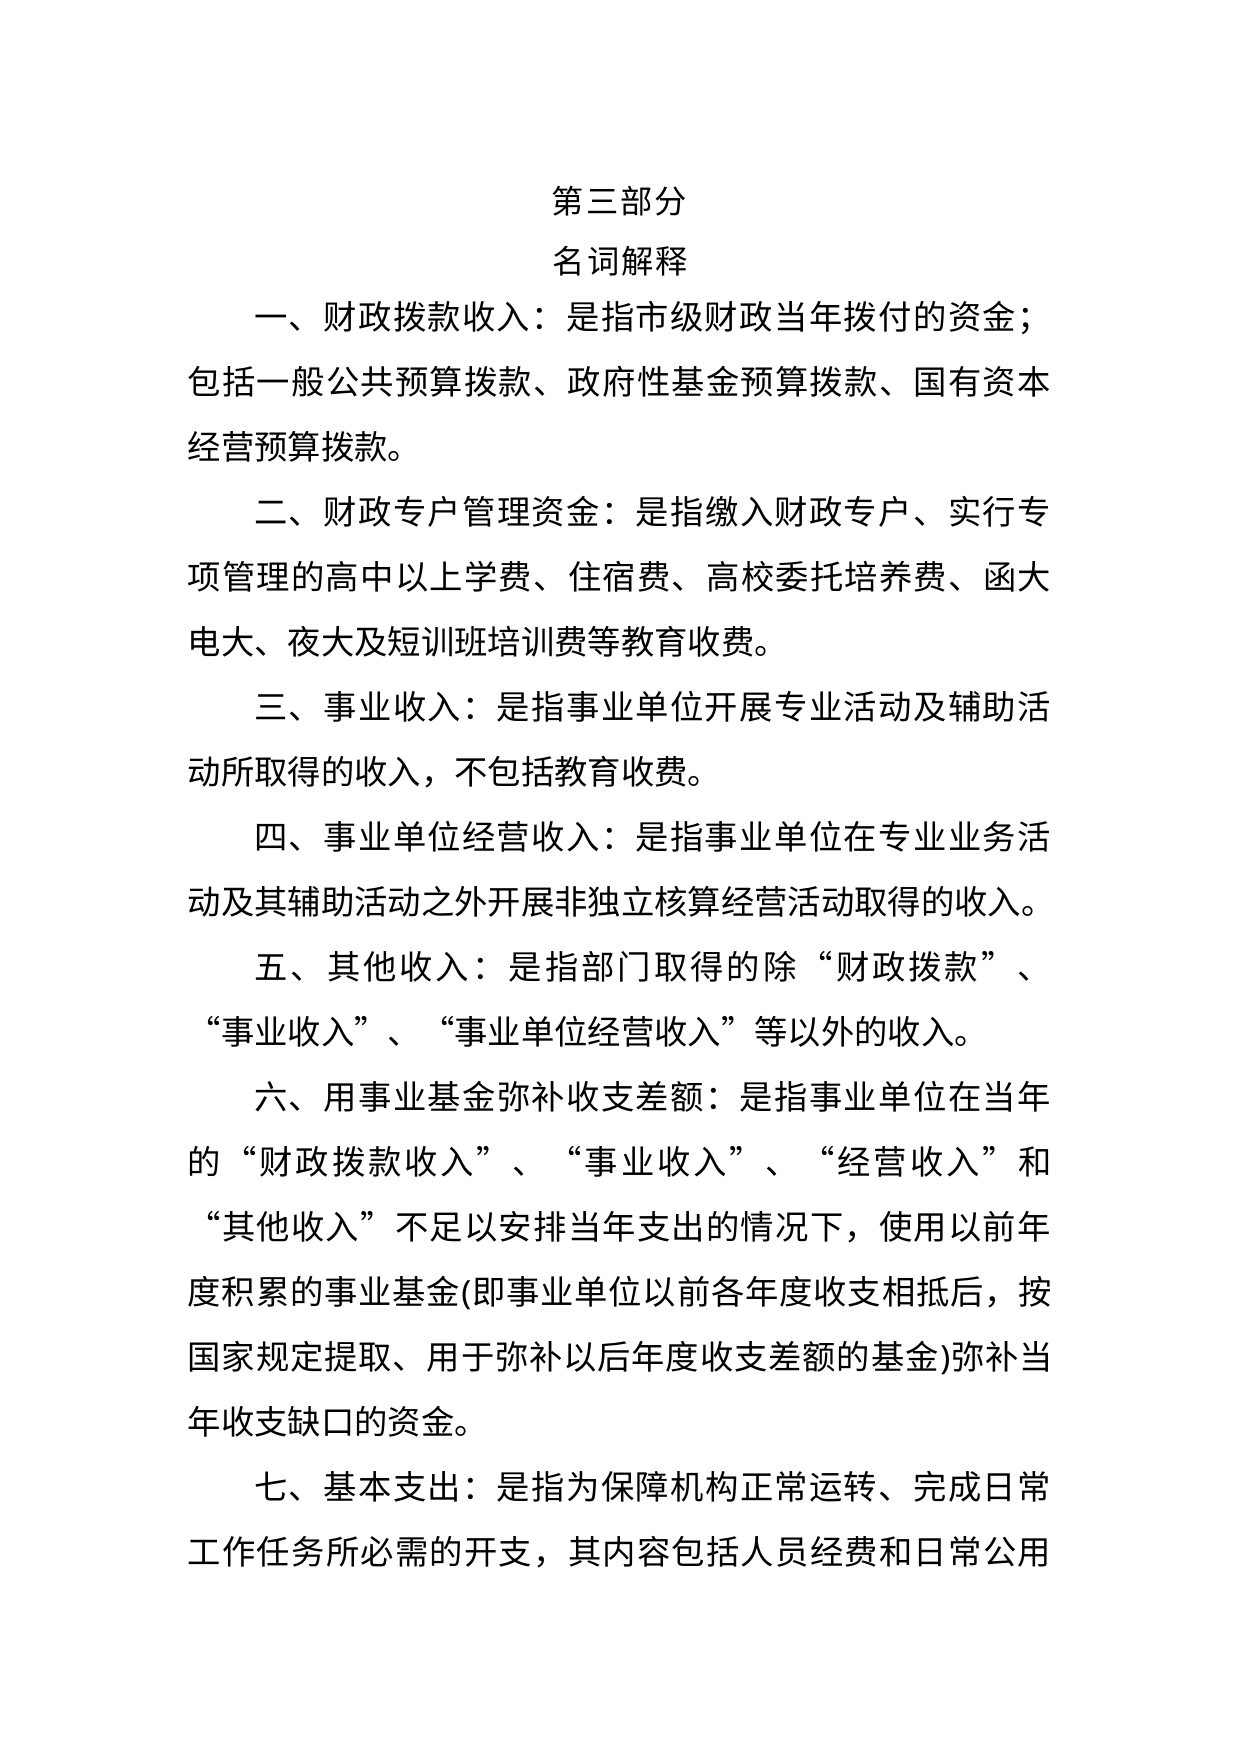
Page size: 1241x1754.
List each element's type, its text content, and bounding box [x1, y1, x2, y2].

text 一、财政拨款收入：是指市级财政当年拨付的资金；包括一般公共预算拨款、政府性基金预算拨款、国有资本经营预算拨款。 [187, 282, 1053, 477]
text 四、事业单位经营收入：是指事业单位在专业业务活动及其辅助活动之外开展非独立核算经营活动取得的收入。 [187, 802, 1053, 932]
text 二、财政专户管理资金：是指缴入财政专户、实行专项管理的高中以上学费、住宿费、高校委托培养费、函大、电大、夜大及短训班培训费等教育收费。 [187, 477, 1053, 672]
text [187, 1452, 1053, 1582]
text 三、事业收入：是指事业单位开展专业活动及辅助活动所取得的收入，不包括教育收费。 [187, 672, 1053, 802]
text 五、其他收入：是指部门取得的除“财政拨款”、“事业收入”、“事业单位经营收入”等以外的收入。 [187, 932, 1053, 1062]
text 六、用事业基金弥补收支差额：是指事业单位在当年的“财政拨款收入”、“事业收入”、“经营收入”和“其他收入”不足以安排当年支出的情况下，使用以前年度积累的事业基金(即事业单位以前各年度收支相抵后，按国家规定提取、用于弥补以后年度收支差额的基金)弥补当年收支缺口的资金。 [187, 1062, 1053, 1452]
text 第三部分 名词解释 [187, 162, 1053, 282]
